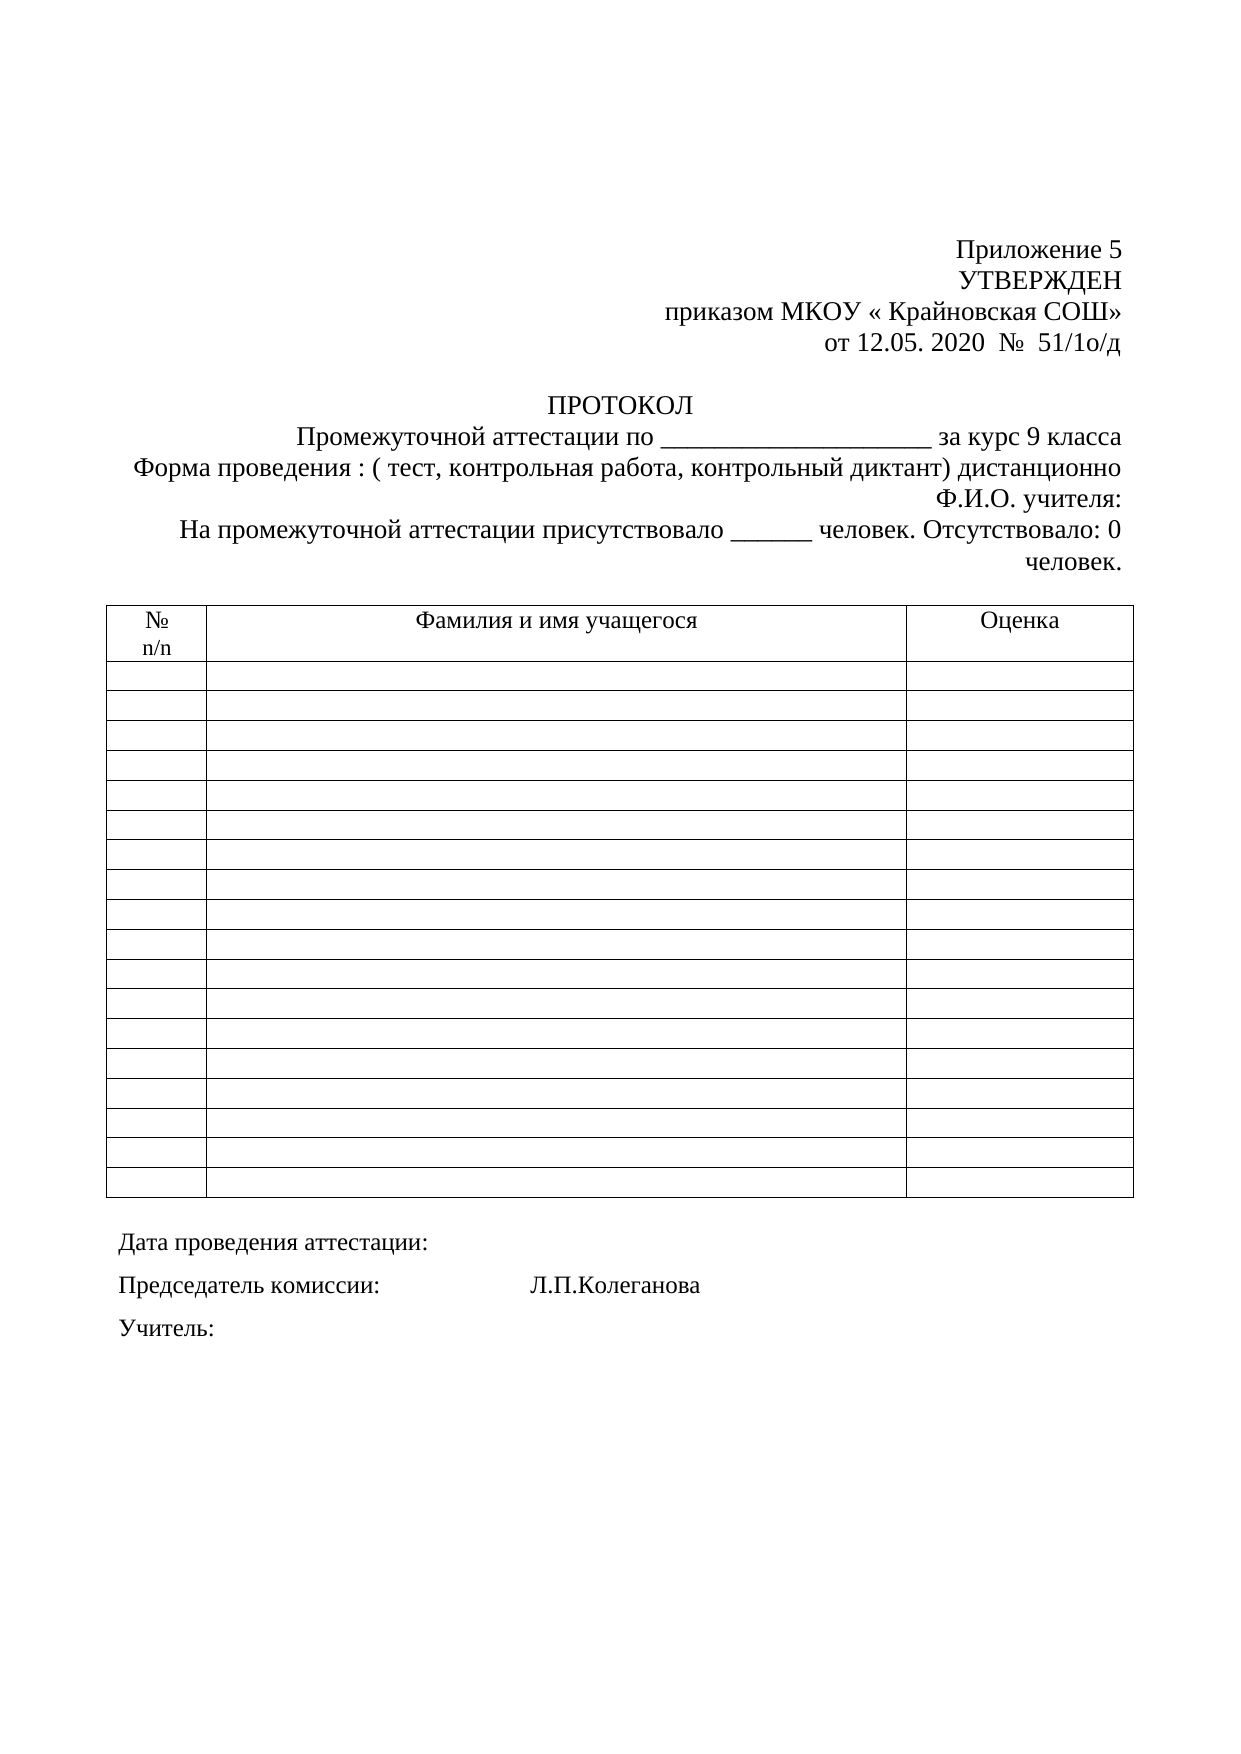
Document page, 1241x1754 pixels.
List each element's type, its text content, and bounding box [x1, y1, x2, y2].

table_cell [907, 870, 1133, 899]
table_cell [207, 721, 906, 750]
table_cell [207, 662, 906, 690]
text Учитель: [118, 1313, 1122, 1342]
table_cell [207, 870, 906, 899]
text от 12.05. 2020 № 51/1о/д [118, 327, 1122, 358]
table_cell [107, 840, 206, 869]
table_cell [907, 930, 1133, 958]
table_cell [107, 1109, 206, 1137]
table_cell [207, 1019, 906, 1048]
table_cell [107, 751, 206, 780]
table_cell [107, 811, 206, 839]
table_cell [107, 989, 206, 1018]
table_cell [207, 989, 906, 1018]
table_cell [907, 1168, 1133, 1197]
text ПРОТОКОЛ [118, 389, 1122, 420]
table_cell [107, 691, 206, 720]
table_cell [107, 1019, 206, 1048]
table_cell [907, 1138, 1133, 1167]
text приказом МКОУ « Крайновская СОШ» [118, 295, 1122, 327]
table_cell [107, 1138, 206, 1167]
table_cell [207, 900, 906, 929]
text Дата проведения аттестации: [118, 1227, 1122, 1255]
table_cell [907, 840, 1133, 869]
text Ф.И.О. учителя: [118, 482, 1122, 513]
table_cell [907, 811, 1133, 839]
table_header № n/n [107, 606, 206, 661]
table_cell [907, 781, 1133, 809]
text Председатель комиссии: Л.П.Колеганова [118, 1270, 1122, 1298]
table_cell [207, 811, 906, 839]
table_cell [907, 989, 1133, 1018]
table_cell [907, 1079, 1133, 1107]
table_cell [207, 1079, 906, 1107]
table_header Фамилия и имя учащегося [207, 606, 906, 661]
table_cell [207, 1109, 906, 1137]
table_cell [207, 960, 906, 988]
table_cell [907, 721, 1133, 750]
table_cell [907, 900, 1133, 929]
table_cell [107, 721, 206, 750]
table_header Оценка [907, 606, 1133, 661]
table_cell [107, 781, 206, 809]
text Промежуточной аттестации по ____________________ за курс 9 класса [118, 420, 1122, 451]
table_cell [107, 930, 206, 958]
table_cell [907, 691, 1133, 720]
text Форма проведения : ( тест, контрольная работа, контрольный диктант) дистанционно [118, 451, 1122, 482]
table_cell [207, 751, 906, 780]
table_cell [907, 1049, 1133, 1078]
table_cell [207, 1168, 906, 1197]
text УТВЕРЖДЕН [118, 264, 1122, 295]
table_cell [207, 1138, 906, 1167]
table_cell [107, 870, 206, 899]
table_cell [207, 781, 906, 809]
text На промежуточной аттестации присутствовало ______ человек. Отсутствовало: 0 человек. [118, 513, 1122, 576]
table_cell [907, 1019, 1133, 1048]
table_cell [107, 1079, 206, 1107]
table_cell [207, 930, 906, 958]
table_cell [207, 1049, 906, 1078]
table_cell [907, 751, 1133, 780]
table_cell [207, 840, 906, 869]
table_cell [107, 960, 206, 988]
table_cell [107, 662, 206, 690]
table_cell [907, 1109, 1133, 1137]
table_cell [207, 691, 906, 720]
table_cell [107, 900, 206, 929]
text Приложение 5 [118, 233, 1122, 264]
table_cell [907, 960, 1133, 988]
table_cell [907, 662, 1133, 690]
table_cell [107, 1168, 206, 1197]
table_cell [107, 1049, 206, 1078]
